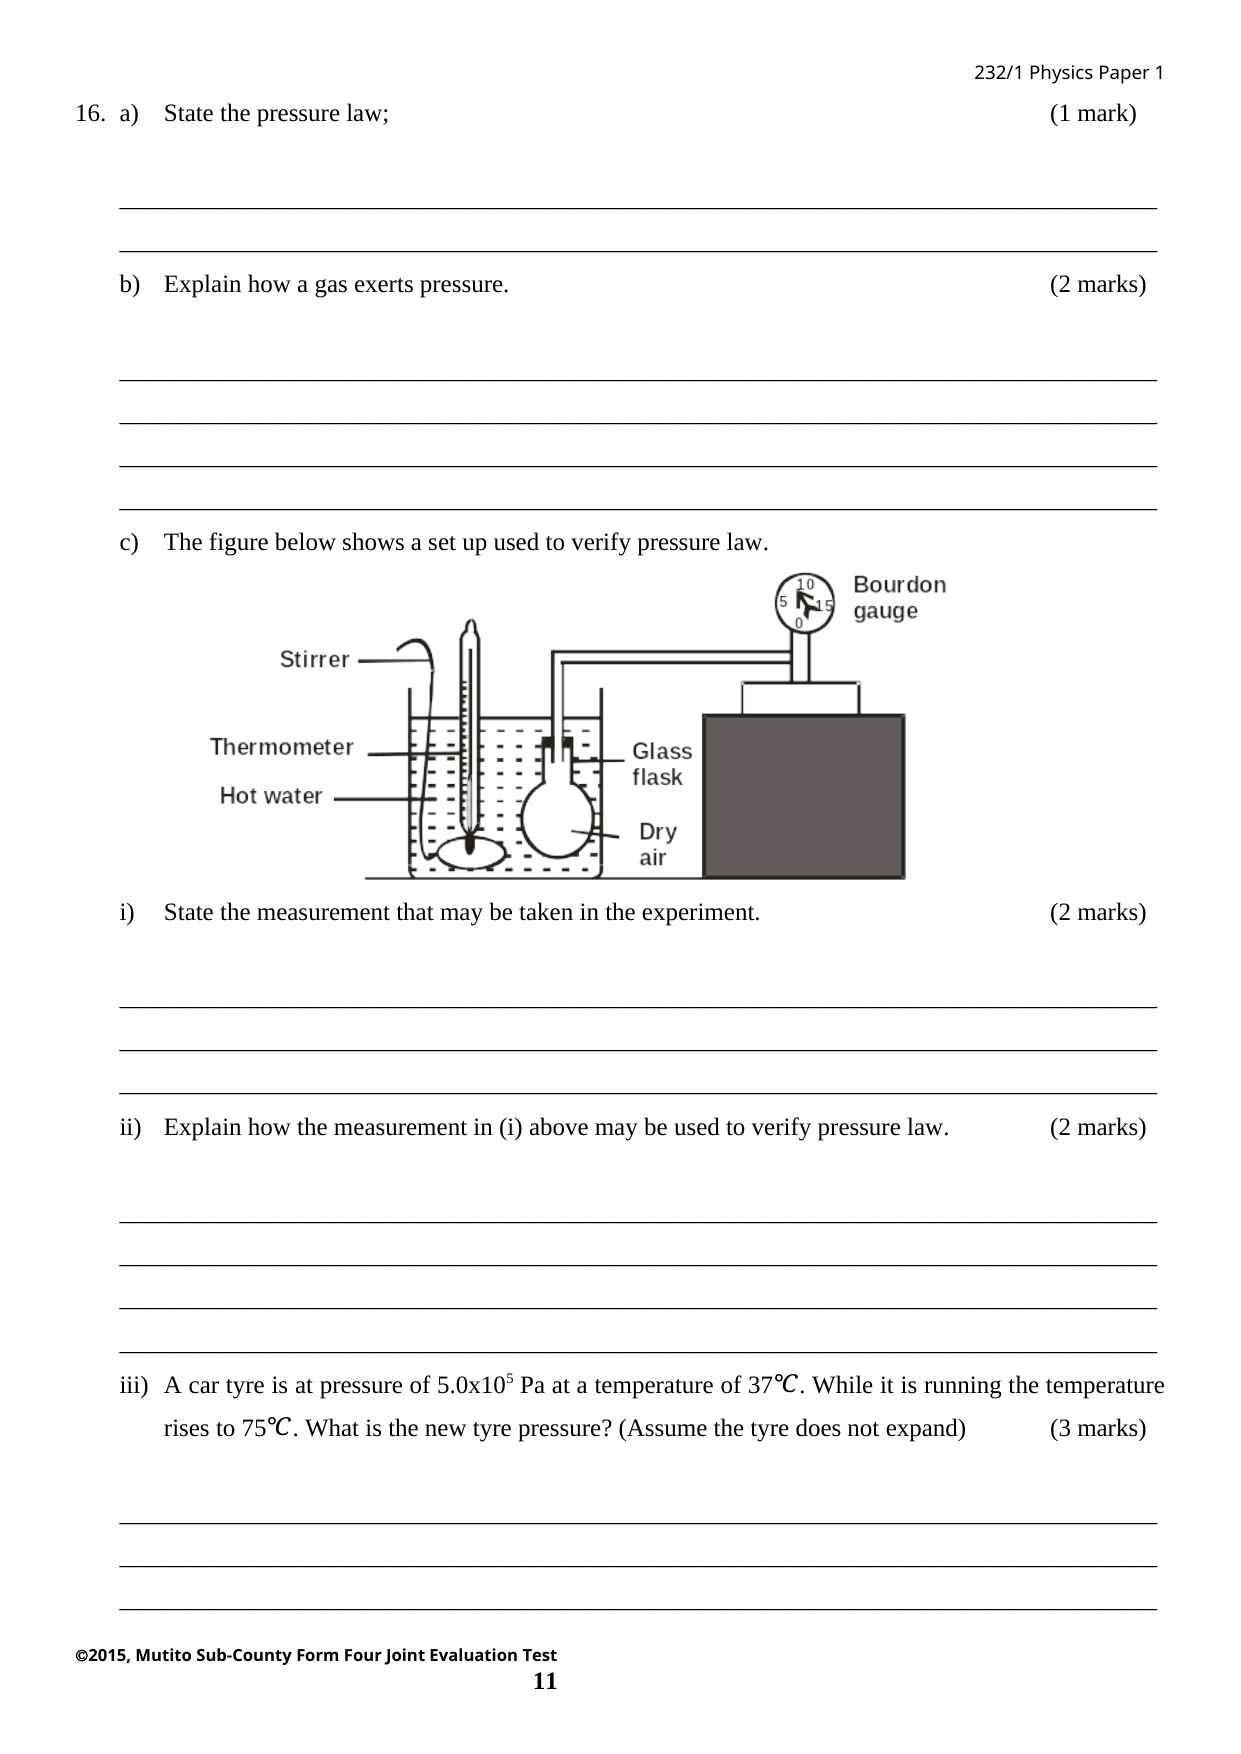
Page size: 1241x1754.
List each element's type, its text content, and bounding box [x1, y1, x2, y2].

list Explain how a gas exerts pressure. (2 marks) [119, 269, 1165, 298]
list a) State the pressure law; (1 mark) [75, 98, 1165, 126]
text _________________________________________________________________________________________________________________________________________________________________________________________________________________________________________________________ [75, 940, 1165, 1097]
list ______________________________________________________________________________________________________________________________________________________________________ [75, 141, 1165, 255]
text ____________________________________________________________________________________________________________________________________________________________________________________________________________________________________________________________________________________________________________________________________________ [75, 1155, 1165, 1355]
list State the measurement that may be taken in the experiment. (2 marks) [119, 897, 1165, 926]
list A car tyre is at pressure of 5.0x105 Pa at a temperature of 37. While it is running the temperature rises to 75. What is the new tyre pressure? (Assume the tyre does not expand) (3 marks) [119, 1370, 1165, 1442]
text ____________________________________________________________________________________________________________________________________________________________________________________________________________________________________________________________________________________________________________________________________________ [75, 313, 1165, 513]
list Explain how the measurement in (i) above may be used to verify pressure law. (2 marks) [119, 1112, 1165, 1140]
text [75, 1456, 1165, 1613]
list The figure below shows a set up used to verify pressure law. [119, 527, 1165, 556]
